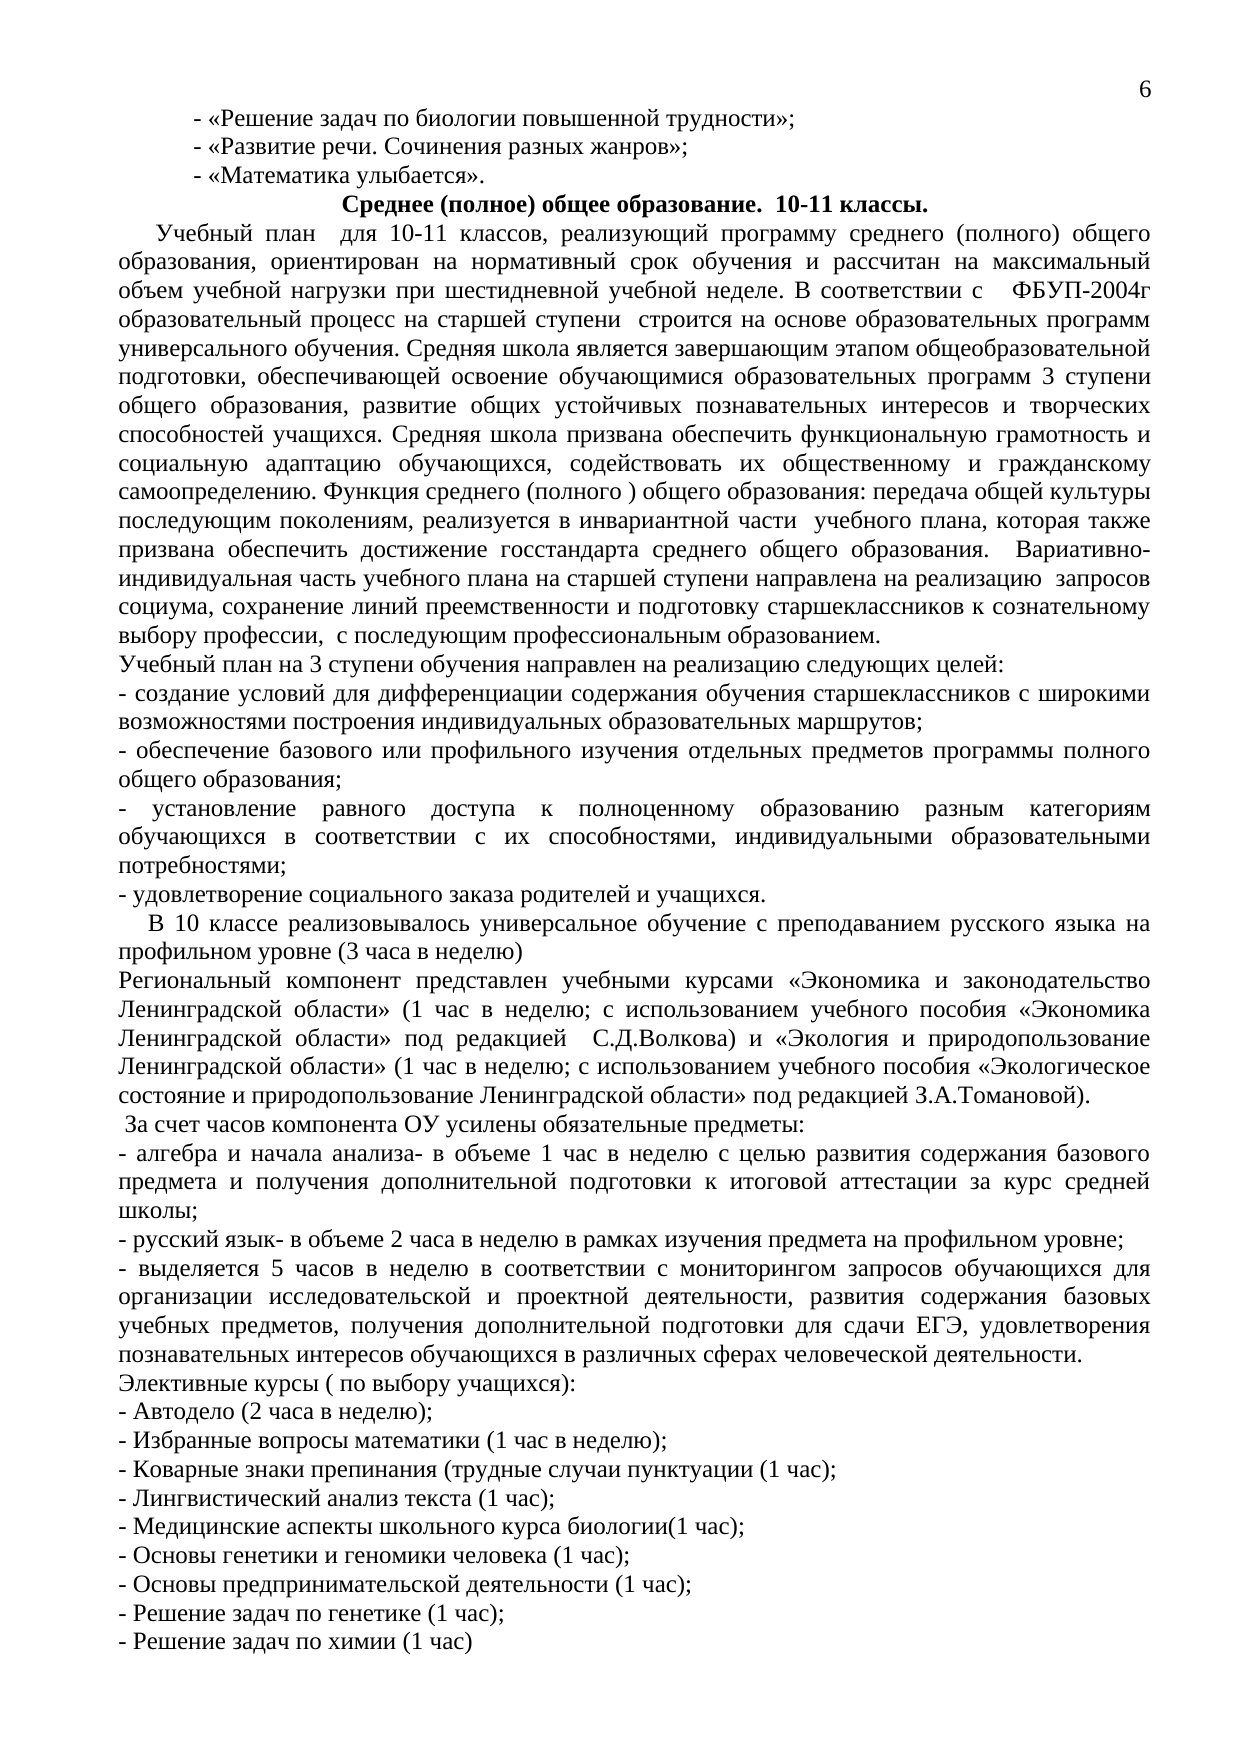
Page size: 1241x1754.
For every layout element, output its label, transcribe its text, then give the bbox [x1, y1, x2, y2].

text - Автодело (2 часа в неделю); [118, 1396, 1152, 1425]
text Учебный план для 10-11 классов, реализующий программу среднего (полного) общего образования, ориентирован на нормативный срок обучения и рассчитан на максимальный объем учебной нагрузки при шестидневной учебной неделе. В соответствии с ФБУП-2004г образовательный процесс на старшей ступени строится на основе образовательных программ универсального обучения. Средняя школа является завершающим этапом общеобразовательной подготовки, обеспечивающей освоение обучающимися образовательных программ 3 ступени общего образования, развитие общих устойчивых познавательных интересов и творческих способностей учащихся. Средняя школа призвана обеспечить функциональную грамотность и социальную адаптацию обучающихся, содействовать их общественному и гражданскому самоопределению. Функция среднего (полного ) общего образования: передача общей культуры последующим поколениям, реализуется в инвариантной части учебного плана, которая также призвана обеспечить достижение госстандарта среднего общего образования. Вариативно-индивидуальная часть учебного плана на старшей ступени направлена на реализацию запросов социума, сохранение линий преемственности и подготовку старшеклассников к сознательному выбору профессии, с последующим профессиональным образованием. [118, 218, 1152, 649]
text - удовлетворение социального заказа родителей и учащихся. [118, 879, 1152, 908]
text - обеспечение базового или профильного изучения отдельных предметов программы полного общего образования; [118, 735, 1152, 793]
text - Лингвистический анализ текста (1 час); [118, 1483, 1152, 1511]
text - Основы генетики и геномики человека (1 час); [118, 1540, 1152, 1569]
text Элективные курсы ( по выбору учащихся): [118, 1368, 1152, 1396]
text - выделяется 5 часов в неделю в соответствии с мониторингом запросов обучающихся для организации исследовательской и проектной деятельности, развития содержания базовых учебных предметов, получения дополнительной подготовки для сдачи ЕГЭ, удовлетворения познавательных интересов обучающихся в различных сферах человеческой деятельности. [118, 1253, 1152, 1368]
text - Медицинские аспекты школьного курса биологии(1 час); [118, 1511, 1152, 1540]
text - Коварные знаки препинания (трудные случаи пунктуации (1 час); [118, 1454, 1152, 1483]
list - «Математика улыбается». [193, 160, 1152, 189]
text В 10 классе реализовывалось универсальное обучение с преподаванием русского языка на профильном уровне (3 часа в неделю) [118, 908, 1152, 965]
text - создание условий для дифференциации содержания обучения старшеклассников с широкими возможностями построения индивидуальных образовательных маршрутов; [118, 678, 1152, 735]
text - Решение задач по генетике (1 час); [118, 1598, 1152, 1626]
text Учебный план на 3 ступени обучения направлен на реализацию следующих целей: [118, 649, 1152, 678]
text За счет часов компонента ОУ усилены обязательные предметы: [118, 1109, 1152, 1138]
text - Основы предпринимательской деятельности (1 час); [118, 1569, 1152, 1598]
list - «Решение задач по биологии повышенной трудности»; [193, 103, 1152, 131]
text Среднее (полное) общее образование. 10-11 классы. [118, 189, 1152, 218]
list - «Развитие речи. Сочинения разных жанров»; [193, 131, 1152, 160]
text - русский язык- в объеме 2 часа в неделю в рамках изучения предмета на профильном уровне; [118, 1224, 1152, 1253]
text - Решение задач по химии (1 час) [118, 1626, 1152, 1655]
text - алгебра и начала анализа- в объеме 1 час в неделю с целью развития содержания базового предмета и получения дополнительной подготовки к итоговой аттестации за курс средней школы; [118, 1138, 1152, 1224]
text - Избранные вопросы математики (1 час в неделю); [118, 1425, 1152, 1454]
text - установление равного доступа к полноценному образованию разным категориям обучающихся в соответствии с их способностями, индивидуальными образовательными потребностями; [118, 793, 1152, 879]
text Региональный компонент представлен учебными курсами «Экономика и законодательство Ленинградской области» (1 час в неделю; с использованием учебного пособия «Экономика Ленинградской области» под редакцией С.Д.Волкова) и «Экология и природопользование Ленинградской области» (1 час в неделю; с использованием учебного пособия «Экологическое состояние и природопользование Ленинградской области» под редакцией З.А.Томановой). [118, 965, 1152, 1109]
